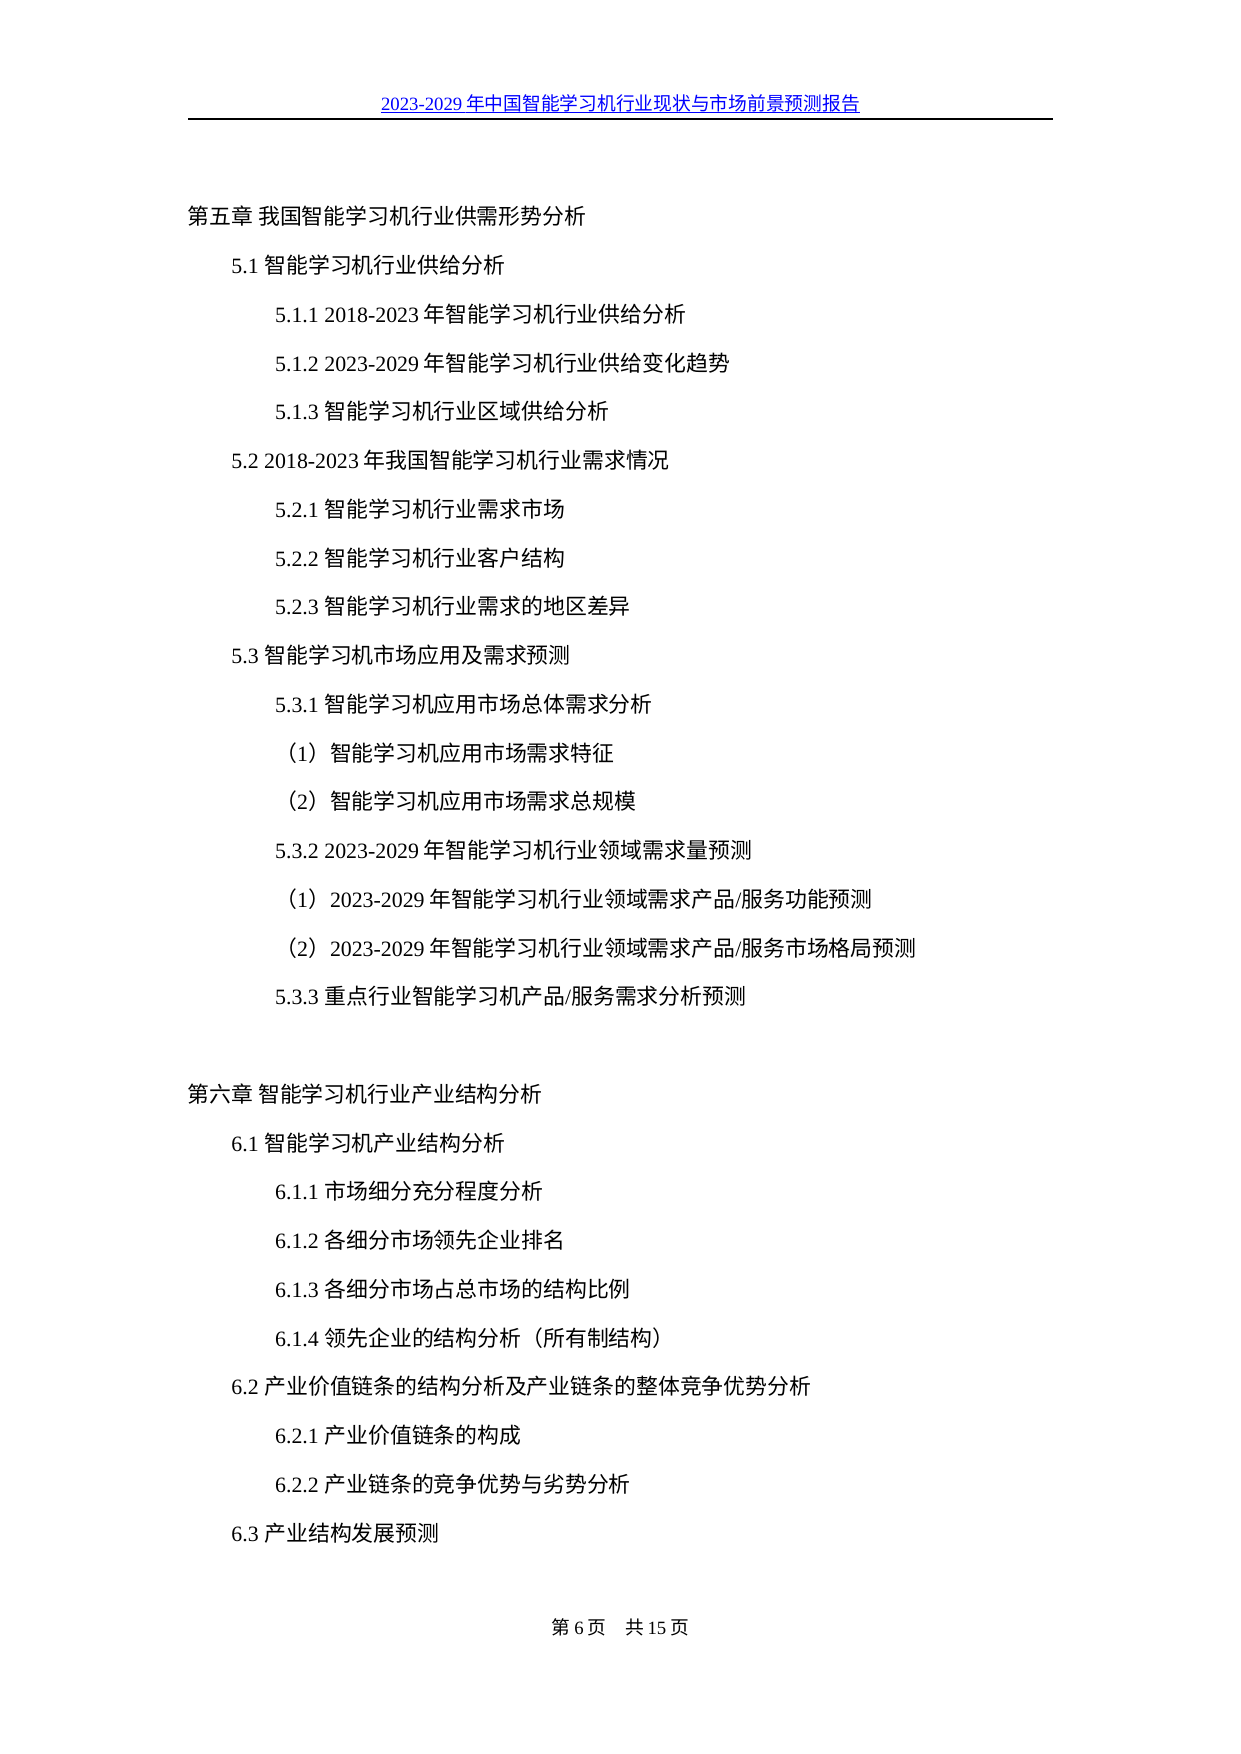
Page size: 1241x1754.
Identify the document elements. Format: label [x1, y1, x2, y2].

text [187, 150, 1053, 1548]
